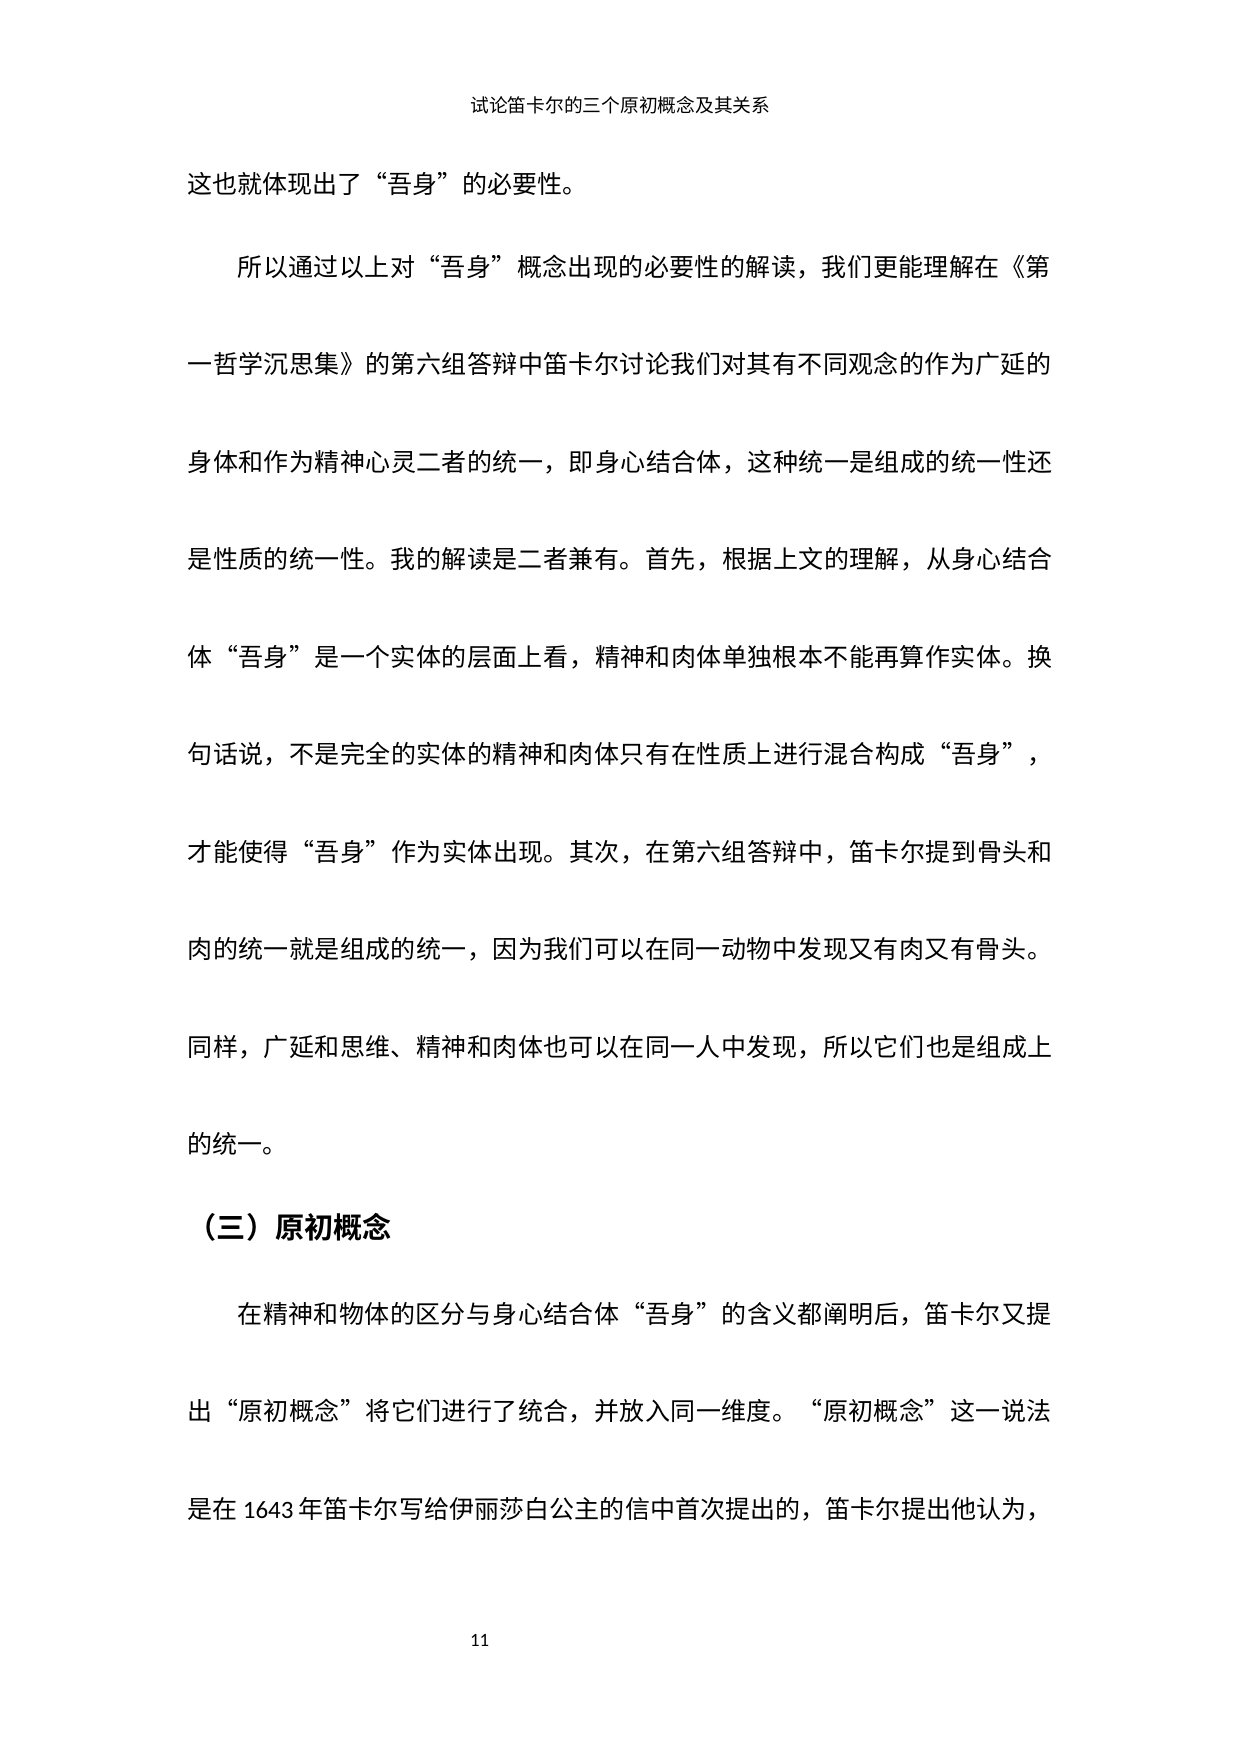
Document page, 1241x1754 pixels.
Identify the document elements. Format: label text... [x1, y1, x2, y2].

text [187, 1280, 1053, 1540]
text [187, 150, 1053, 215]
text 所以通过以上对“吾身”概念出现的必要性的解读，我们更能理解在《第一哲学沉思集》的第六组答辩中笛卡尔讨论我们对其有不同观念的作为广延的身体和作为精神心灵二者的统一，即，这种统一是组成的统一性还是性质的统一性。我的解读是二者兼有。首先，，，精神和肉体单独根本不能再算作实体在性质上进行混合“吾身”作为实体出现。其次，在第六组答辩骨头和肉的统一就是组成的统一，因为我们可以在同一动物中发现又有肉又有骨头同样广延和思维、精神和肉体也可以在同一人中发现，所以它们是组成上的统一。 [187, 233, 1053, 1176]
text （三）原初概念 [187, 1194, 1053, 1259]
